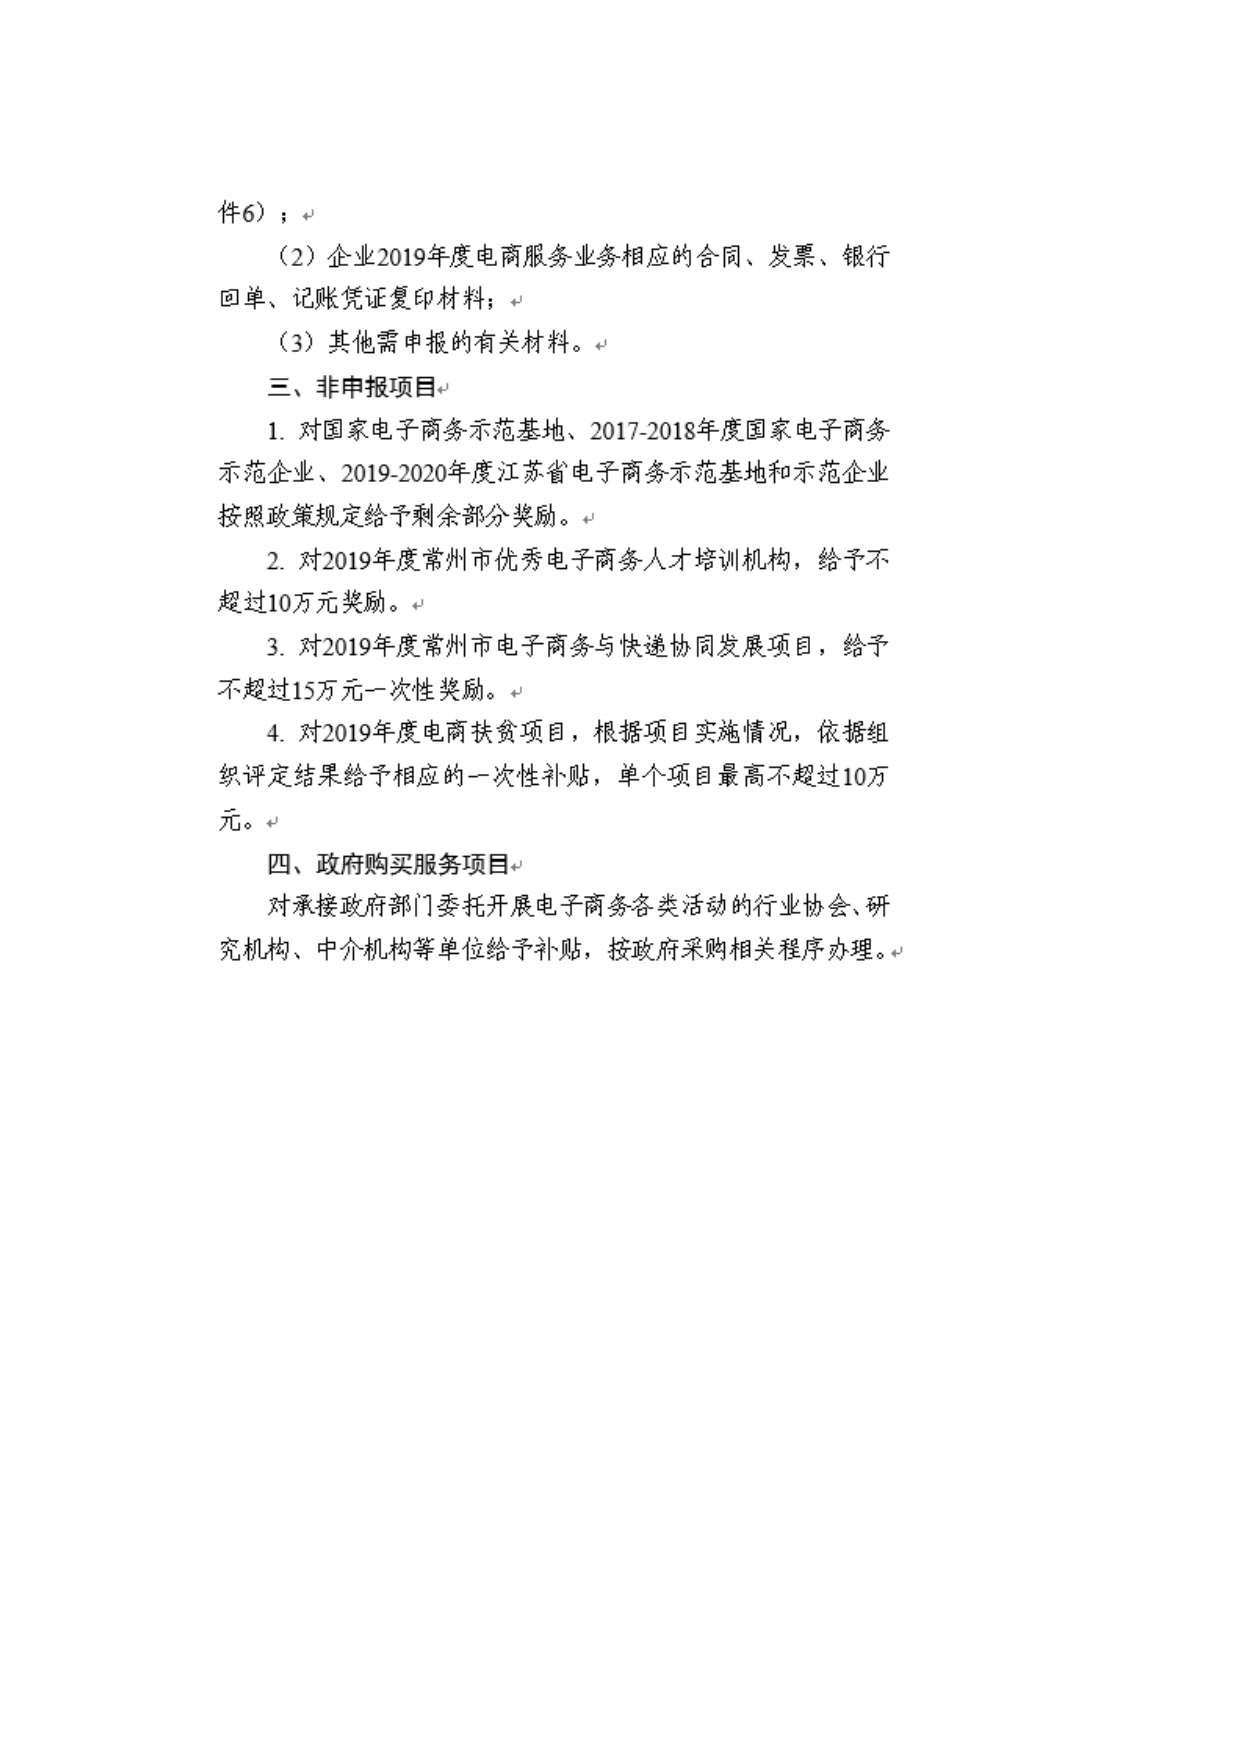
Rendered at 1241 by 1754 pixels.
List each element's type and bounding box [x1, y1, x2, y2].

picture [187, 194, 929, 978]
